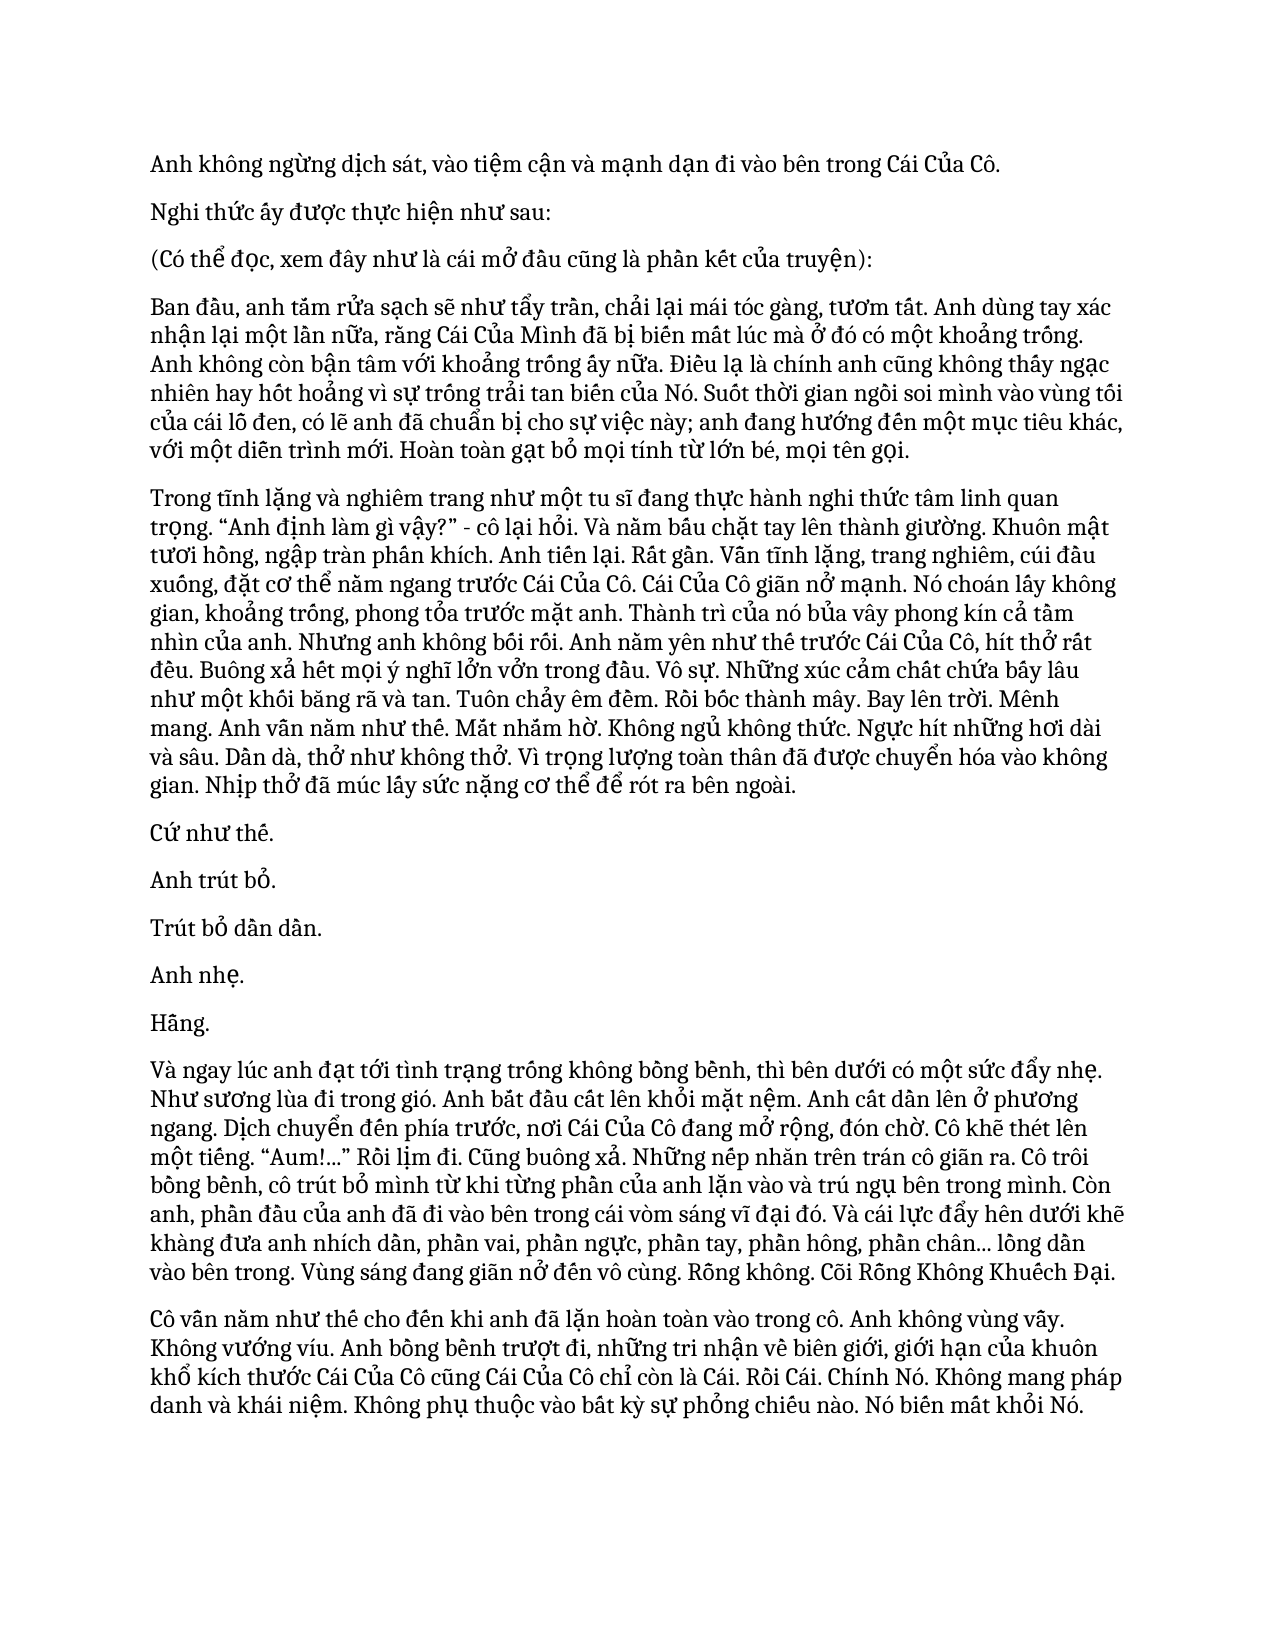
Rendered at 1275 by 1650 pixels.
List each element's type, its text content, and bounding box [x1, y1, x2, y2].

text Cứ như thế. [150, 819, 1125, 847]
text Cô vẫn nằm như thế cho đến khi anh đã lặn hoàn toàn vào trong cô. Anh không vùng vẫy. Không vướng víu. Anh bồng bềnh trượt đi, những tri nhận về biên giới, giới hạn của khuôn khổ kích thước Cái Của Cô cũng Cái Của Cô chỉ còn là Cái. Rồi Cái. Chính Nó. Không mang pháp danh và khái niệm. Không phụ thuộc vào bất kỳ sự phỏng chiếu nào. Nó biến mất khỏi Nó. [150, 1305, 1125, 1420]
text Nghi thức ấy được thực hiện như sau: [150, 197, 1125, 226]
text Hẫng. [150, 1009, 1125, 1037]
text Anh trút bỏ. [150, 866, 1125, 895]
text Anh không ngừng dịch sát, vào tiệm cận và mạnh dạn đi vào bên trong Cái Của Cô. [150, 150, 1125, 179]
text Ban đầu, anh tắm rửa sạch sẽ như tẩy trần, chải lại mái tóc gàng, tươm tất. Anh dùng tay xác nhận lại một lần nữa, rằng Cái Của Mình đã bị biến mất lúc mà ở đó có một khoảng trống. Anh không còn bận tâm với khoảng trống ấy nữa. Điều lạ là chính anh cũng không thấy ngạc nhiên hay hốt hoảng vì sự trống trải tan biến của Nó. Suốt thời gian ngồi soi mình vào vùng tối của cái lỗ đen, có lẽ anh đã chuẩn bị cho sự việc này; anh đang hướng đến một mục tiêu khác, với một diễn trình mới. Hoàn toàn gạt bỏ mọi tính từ lớn bé, mọi tên gọi. [150, 292, 1125, 465]
text Trong tĩnh lặng và nghiêm trang như một tu sĩ đang thực hành nghi thức tâm linh quan trọng. “Anh định làm gì vậy?” - cô lại hỏi. Và nằm bấu chặt tay lên thành giường. Khuôn mật tươi hồng, ngập tràn phấn khích. Anh tiến lại. Rất gần. Vẫn tĩnh lặng, trang nghiêm, cúi đầu xuống, đặt cơ thể nằm ngang trước Cái Của Cô. Cái Của Cô giãn nở mạnh. Nó choán lấy không gian, khoảng trống, phong tỏa trước mặt anh. Thành trì của nó bủa vây phong kín cả tầm nhìn của anh. Nhưng anh không bối rối. Anh nằm yên như thế trước Cái Của Cô, hít thở rất đều. Buông xả hết mọi ý nghĩ lởn vởn trong đầu. Vô sự. Những xúc cảm chất chứa bấy lâu như một khối băng rã và tan. Tuôn chảy êm đềm. Rồi bốc thành mây. Bay lên trời. Mênh mang. Anh vẫn nằm như thế. Mắt nhắm hờ. Không ngủ không thức. Ngực hít những hơi dài và sâu. Dần dà, thở như không thở. Vì trọng lượng toàn thân đã được chuyển hóa vào không gian. Nhịp thở đã múc lấy sức nặng cơ thể để rót ra bên ngoài. [150, 484, 1125, 800]
text (Có thể đọc, xem đây như là cái mở đầu cũng là phần kết của truyện): [150, 245, 1125, 274]
text Anh nhẹ. [150, 961, 1125, 990]
text Và ngay lúc anh đạt tới tình trạng trống không bồng bềnh, thì bên dưới có một sức đẩy nhẹ. Như sương lùa đi trong gió. Anh bắt đầu cất lên khỏi mặt nệm. Anh cất dần lên ở phương ngang. Dịch chuyển đến phía trước, nơi Cái Của Cô đang mở rộng, đón chờ. Cô khẽ thét lên một tiếng. “Aum!...” Rồi lịm đi. Cũng buông xả. Những nếp nhăn trên trán cô giãn ra. Cô trôi bồng bềnh, cô trút bỏ mình từ khi từng phần của anh lặn vào và trú ngụ bên trong mình. Còn anh, phần đầu của anh đã đi vào bên trong cái vòm sáng vĩ đại đó. Và cái lực đẩy hên dưới khẽ khàng đưa anh nhích dần, phần vai, phần ngực, phần tay, phần hông, phần chân... lồng dần vào bên trong. Vùng sáng đang giãn nở đến vô cùng. Rỗng không. Cõi Rỗng Không Khuếch Đại. [150, 1056, 1125, 1286]
text Trút bỏ dần dần. [150, 914, 1125, 942]
